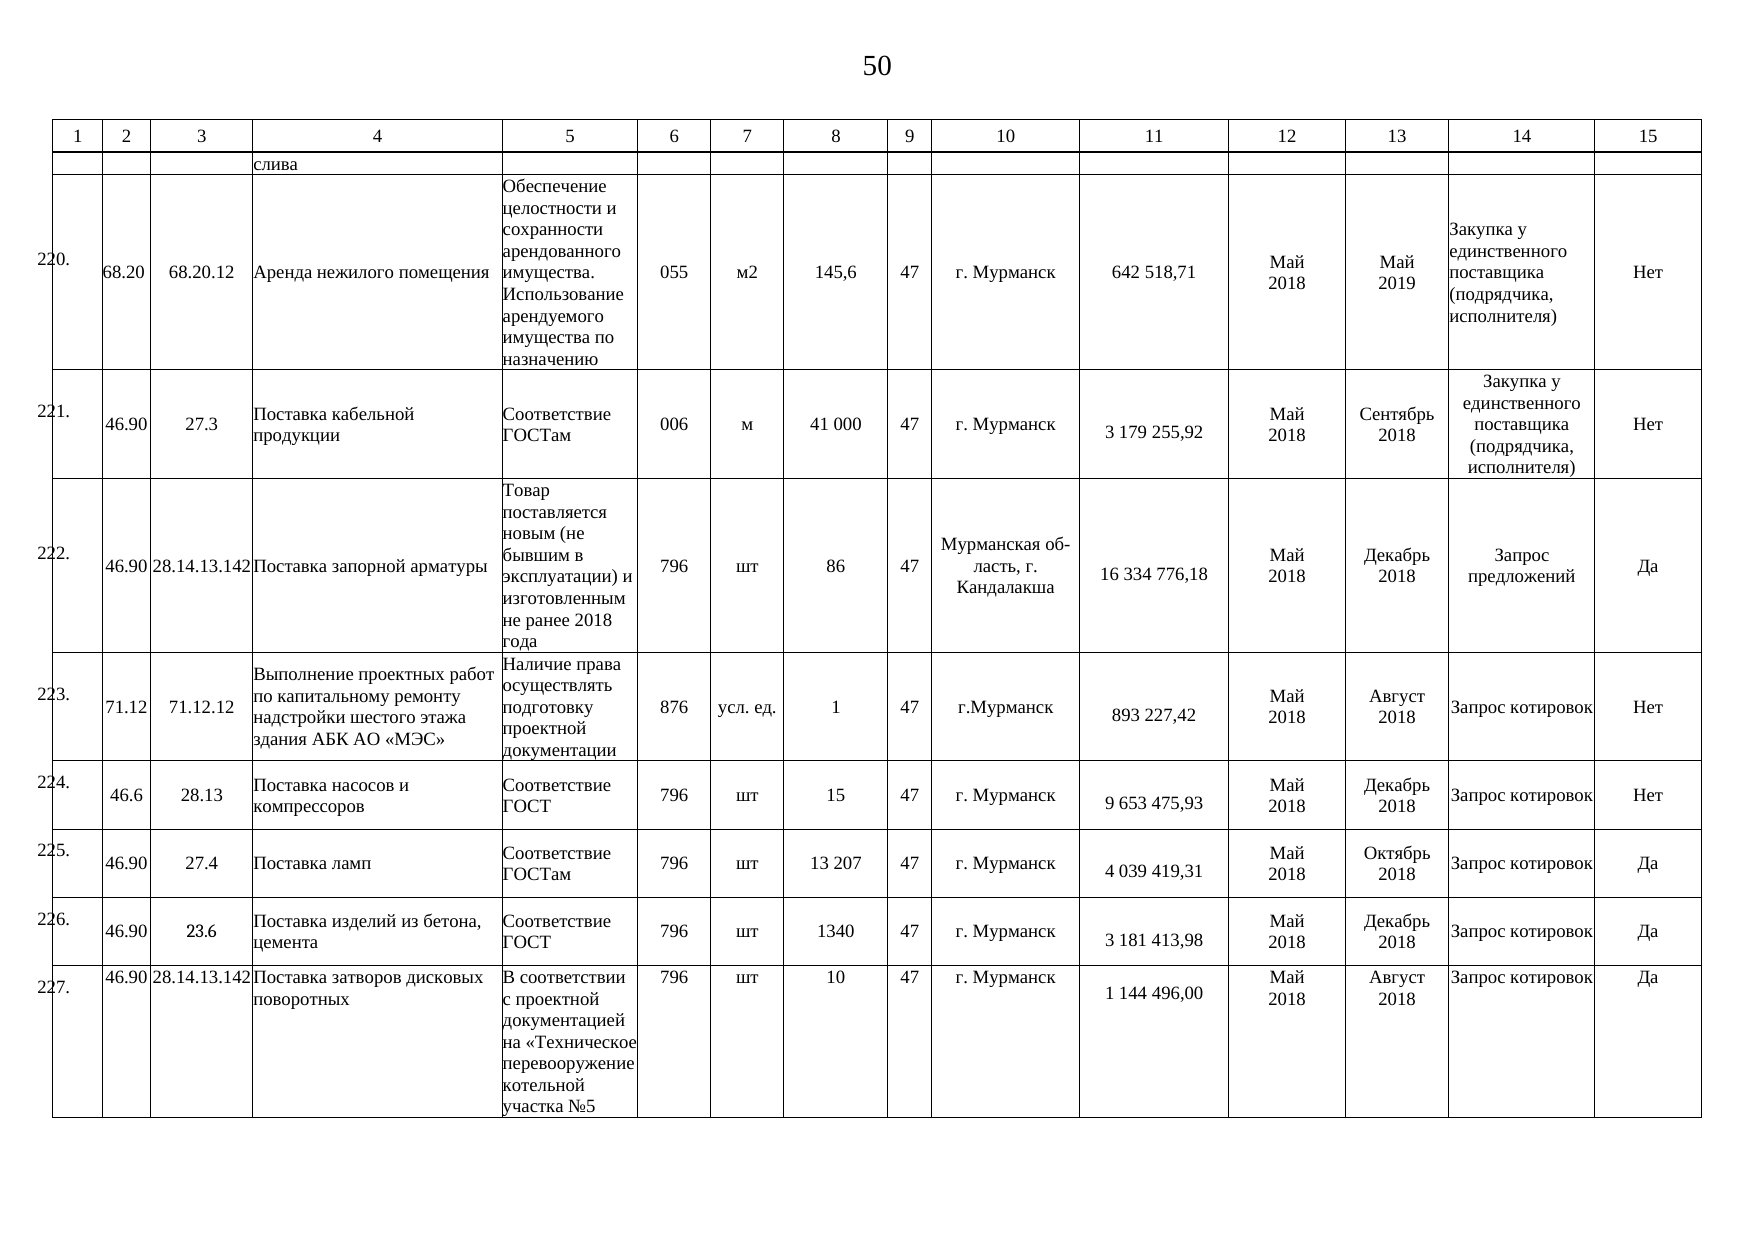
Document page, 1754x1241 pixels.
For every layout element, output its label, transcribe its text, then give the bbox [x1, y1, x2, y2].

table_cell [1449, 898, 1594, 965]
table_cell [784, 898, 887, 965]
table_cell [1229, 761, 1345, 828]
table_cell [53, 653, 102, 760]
table_header 13 [1346, 120, 1448, 151]
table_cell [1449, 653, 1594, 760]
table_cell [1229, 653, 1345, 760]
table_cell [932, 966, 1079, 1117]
table_header 1 [53, 120, 102, 151]
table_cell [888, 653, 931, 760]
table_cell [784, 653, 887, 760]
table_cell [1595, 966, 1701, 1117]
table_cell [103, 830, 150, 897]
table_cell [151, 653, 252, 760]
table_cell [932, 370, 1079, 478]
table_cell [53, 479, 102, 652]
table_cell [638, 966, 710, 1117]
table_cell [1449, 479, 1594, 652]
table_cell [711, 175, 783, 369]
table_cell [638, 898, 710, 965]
table_header 12 [1229, 120, 1345, 151]
table_header 7 [711, 120, 783, 151]
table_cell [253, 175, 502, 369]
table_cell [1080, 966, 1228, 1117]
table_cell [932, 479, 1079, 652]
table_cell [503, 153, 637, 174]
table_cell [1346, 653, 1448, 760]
table_header 15 [1595, 120, 1701, 151]
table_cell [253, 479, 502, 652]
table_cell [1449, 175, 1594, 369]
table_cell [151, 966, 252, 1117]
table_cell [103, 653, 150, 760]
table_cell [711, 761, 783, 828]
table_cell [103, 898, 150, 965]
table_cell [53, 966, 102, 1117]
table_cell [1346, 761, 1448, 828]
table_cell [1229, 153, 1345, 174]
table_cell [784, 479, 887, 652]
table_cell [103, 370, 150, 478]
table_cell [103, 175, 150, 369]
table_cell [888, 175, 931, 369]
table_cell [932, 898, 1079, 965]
table_header 6 [638, 120, 710, 151]
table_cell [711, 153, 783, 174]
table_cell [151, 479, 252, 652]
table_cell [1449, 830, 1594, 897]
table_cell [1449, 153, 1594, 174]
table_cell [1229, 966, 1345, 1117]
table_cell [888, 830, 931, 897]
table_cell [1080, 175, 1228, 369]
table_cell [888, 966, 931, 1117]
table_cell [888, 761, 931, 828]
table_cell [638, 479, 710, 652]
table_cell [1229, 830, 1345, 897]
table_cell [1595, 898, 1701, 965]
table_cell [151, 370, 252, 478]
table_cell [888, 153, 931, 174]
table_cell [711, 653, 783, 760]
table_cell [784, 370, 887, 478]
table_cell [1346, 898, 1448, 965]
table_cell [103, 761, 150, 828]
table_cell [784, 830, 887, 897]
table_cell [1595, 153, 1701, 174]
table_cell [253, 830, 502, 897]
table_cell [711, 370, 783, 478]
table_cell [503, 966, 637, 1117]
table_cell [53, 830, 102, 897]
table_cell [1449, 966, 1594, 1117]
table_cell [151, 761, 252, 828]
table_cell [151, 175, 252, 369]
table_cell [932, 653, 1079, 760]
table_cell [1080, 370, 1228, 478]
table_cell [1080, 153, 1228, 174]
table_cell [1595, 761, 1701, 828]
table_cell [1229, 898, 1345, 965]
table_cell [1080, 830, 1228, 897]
table_header 2 [103, 120, 150, 151]
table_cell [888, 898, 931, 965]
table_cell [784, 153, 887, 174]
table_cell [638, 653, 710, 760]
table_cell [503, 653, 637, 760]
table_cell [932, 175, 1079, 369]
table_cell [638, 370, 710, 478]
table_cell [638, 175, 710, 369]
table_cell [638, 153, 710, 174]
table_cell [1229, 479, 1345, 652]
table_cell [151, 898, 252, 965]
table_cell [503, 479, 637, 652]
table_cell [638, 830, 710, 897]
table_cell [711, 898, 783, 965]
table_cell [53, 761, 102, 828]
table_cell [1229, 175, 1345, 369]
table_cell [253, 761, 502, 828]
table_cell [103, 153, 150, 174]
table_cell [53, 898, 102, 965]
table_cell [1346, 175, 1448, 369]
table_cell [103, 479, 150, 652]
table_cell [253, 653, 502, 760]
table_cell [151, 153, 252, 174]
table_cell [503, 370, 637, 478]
table_header 3 [151, 120, 252, 151]
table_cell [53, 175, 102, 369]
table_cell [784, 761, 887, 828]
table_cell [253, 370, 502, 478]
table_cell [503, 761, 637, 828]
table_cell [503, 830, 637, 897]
table_header 5 [503, 120, 637, 151]
table_header 9 [888, 120, 931, 151]
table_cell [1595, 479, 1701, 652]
table_header 8 [784, 120, 887, 151]
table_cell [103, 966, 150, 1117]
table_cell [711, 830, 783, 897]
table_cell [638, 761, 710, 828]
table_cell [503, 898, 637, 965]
table_header 10 [932, 120, 1079, 151]
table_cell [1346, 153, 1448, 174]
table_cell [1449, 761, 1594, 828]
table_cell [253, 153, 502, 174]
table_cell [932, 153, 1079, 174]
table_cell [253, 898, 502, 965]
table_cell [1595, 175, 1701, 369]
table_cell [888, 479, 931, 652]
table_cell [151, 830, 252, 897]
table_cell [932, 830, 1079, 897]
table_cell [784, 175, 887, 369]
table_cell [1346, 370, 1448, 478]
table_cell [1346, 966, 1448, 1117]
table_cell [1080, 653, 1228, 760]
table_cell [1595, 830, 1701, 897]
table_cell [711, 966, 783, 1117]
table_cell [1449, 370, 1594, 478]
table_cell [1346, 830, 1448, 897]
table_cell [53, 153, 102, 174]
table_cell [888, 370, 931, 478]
table_header 11 [1080, 120, 1228, 151]
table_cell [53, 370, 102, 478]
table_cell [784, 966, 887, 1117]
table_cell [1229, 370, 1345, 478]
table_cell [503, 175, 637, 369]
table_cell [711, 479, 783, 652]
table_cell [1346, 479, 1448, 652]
table_header 14 [1449, 120, 1594, 151]
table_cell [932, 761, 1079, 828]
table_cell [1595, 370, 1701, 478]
table_header 4 [253, 120, 502, 151]
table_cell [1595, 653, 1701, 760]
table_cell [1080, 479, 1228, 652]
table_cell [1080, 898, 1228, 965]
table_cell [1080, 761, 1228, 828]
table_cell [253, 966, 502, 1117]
